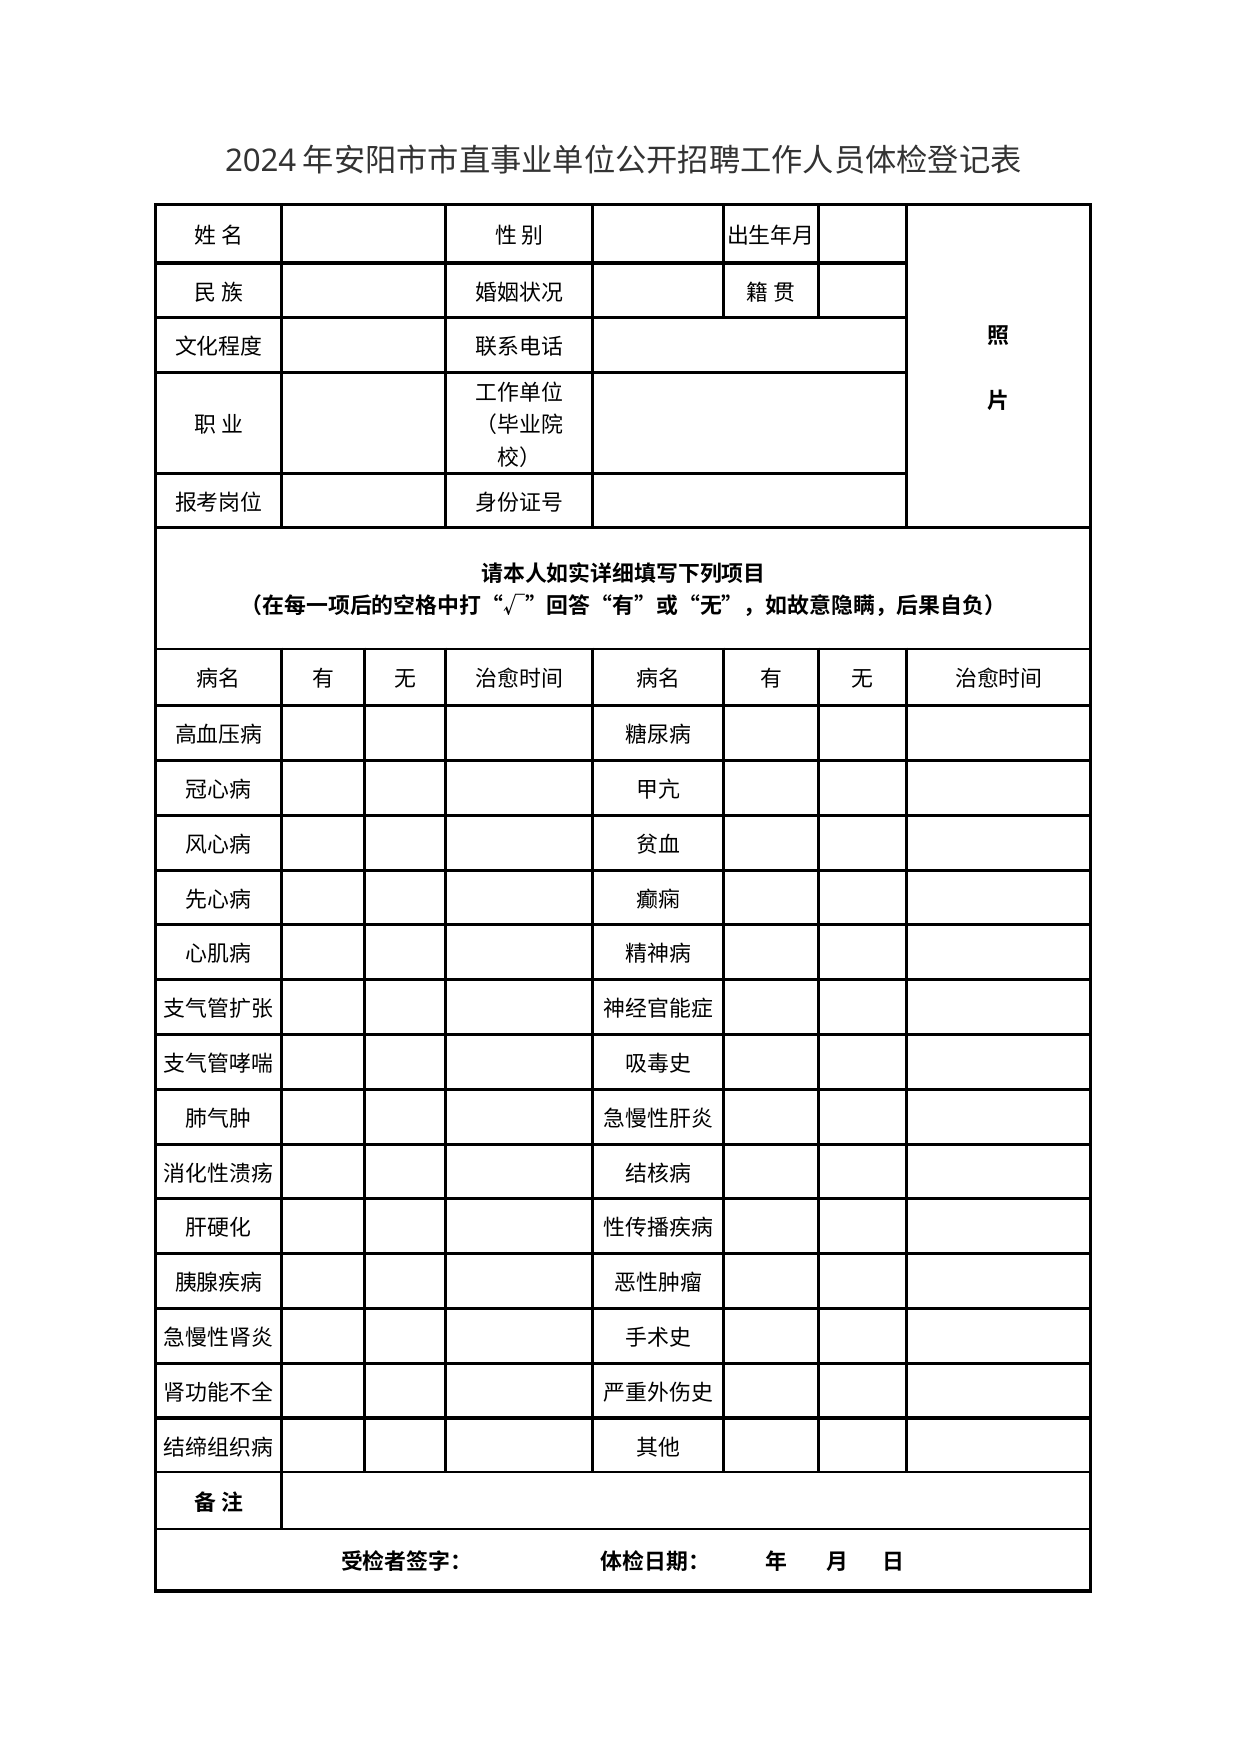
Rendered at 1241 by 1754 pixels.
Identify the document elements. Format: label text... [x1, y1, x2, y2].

table_cell 心肌病 [157, 926, 280, 978]
table_cell [820, 265, 905, 316]
table_cell 胰腺疾病 [157, 1255, 280, 1307]
table_cell 病名 [594, 650, 722, 704]
table_cell 高血压病 [157, 707, 280, 759]
table_cell 工作单位 （毕业院校） [447, 374, 591, 472]
table_cell 支气管扩张 [157, 981, 280, 1033]
table_cell [594, 374, 905, 472]
table_cell [908, 707, 1089, 759]
table_cell [725, 1200, 817, 1252]
table_cell [366, 926, 444, 978]
table_cell [366, 872, 444, 923]
table_cell [366, 1036, 444, 1088]
table_cell 糖尿病 [594, 707, 722, 759]
table_cell 其他 [594, 1420, 722, 1471]
table_header [594, 206, 722, 261]
table_cell [366, 762, 444, 814]
table_cell [366, 1420, 444, 1471]
table_cell [725, 762, 817, 814]
table_cell 冠心病 [157, 762, 280, 814]
table_cell [283, 981, 363, 1033]
table_cell [283, 762, 363, 814]
table_cell [725, 1036, 817, 1088]
table_cell 有 [283, 650, 363, 704]
table_header 出生年月 [725, 206, 817, 261]
table_header 照 片 [908, 206, 1089, 526]
table_cell [283, 1365, 363, 1416]
table_cell [447, 1420, 591, 1471]
table_cell [725, 1420, 817, 1471]
table_cell [366, 1255, 444, 1307]
table_cell 有 [725, 650, 817, 704]
table_cell [283, 1146, 363, 1197]
table_cell [447, 1255, 591, 1307]
table_cell [908, 1420, 1089, 1471]
table_cell [283, 265, 444, 316]
table_cell [283, 319, 444, 371]
table_cell [820, 872, 905, 923]
table_cell [725, 1091, 817, 1142]
table_cell [908, 1146, 1089, 1197]
table_cell 贫血 [594, 817, 722, 868]
table_cell [908, 1310, 1089, 1362]
table_cell [366, 1365, 444, 1416]
table_cell [725, 1255, 817, 1307]
table_cell [447, 926, 591, 978]
table_cell [283, 1091, 363, 1142]
table_cell [725, 1365, 817, 1416]
table_cell [447, 1310, 591, 1362]
table_cell 职 业 [157, 374, 280, 472]
table_header [283, 206, 444, 261]
table_cell [908, 1036, 1089, 1088]
table_cell 支气管哮喘 [157, 1036, 280, 1088]
table_cell [908, 1091, 1089, 1142]
table_cell 请本人如实详细填写下列项目 （在每一项后的空格中打“√”回答“有”或“无”，如故意隐瞒，后果自负） [157, 529, 1089, 648]
table_cell [820, 981, 905, 1033]
table_cell [447, 1146, 591, 1197]
table_cell 无 [820, 650, 905, 704]
table_cell [283, 926, 363, 978]
table_cell [366, 1310, 444, 1362]
table_cell [908, 872, 1089, 923]
table_cell [820, 1365, 905, 1416]
table_cell [447, 817, 591, 868]
table_cell [908, 1255, 1089, 1307]
table_cell 病名 [157, 650, 280, 704]
table_cell [447, 707, 591, 759]
table_cell [447, 872, 591, 923]
table_cell [908, 1200, 1089, 1252]
table_cell [447, 1200, 591, 1252]
table_cell 急慢性肾炎 [157, 1310, 280, 1362]
table_cell 风心病 [157, 817, 280, 868]
table_cell 癫痫 [594, 872, 722, 923]
table_cell [725, 707, 817, 759]
table_cell [447, 1036, 591, 1088]
table_cell [820, 762, 905, 814]
table_cell [366, 1200, 444, 1252]
table_cell 文化程度 [157, 319, 280, 371]
table_cell [283, 1310, 363, 1362]
table_cell 先心病 [157, 872, 280, 923]
table_cell [820, 1255, 905, 1307]
table_cell 消化性溃疡 [157, 1146, 280, 1197]
table_header 姓 名 [157, 206, 280, 261]
table_cell [283, 1473, 1089, 1528]
table_cell 治愈时间 [908, 650, 1089, 704]
table_cell 结核病 [594, 1146, 722, 1197]
table_cell 肺气肿 [157, 1091, 280, 1142]
table_cell [283, 374, 444, 472]
table_cell [908, 981, 1089, 1033]
table_cell [908, 762, 1089, 814]
table_cell [283, 1420, 363, 1471]
table_cell [725, 872, 817, 923]
table_cell [447, 1365, 591, 1416]
table_cell 受检者签字： 体检日期： 年 月 日 [157, 1530, 1089, 1589]
table_cell 手术史 [594, 1310, 722, 1362]
table_cell [820, 1420, 905, 1471]
table_cell [366, 817, 444, 868]
table_header 性 别 [447, 206, 591, 261]
table_cell 恶性肿瘤 [594, 1255, 722, 1307]
table_cell [594, 319, 905, 371]
table_cell 严重外伤史 [594, 1365, 722, 1416]
table_cell [725, 926, 817, 978]
table_cell 甲亢 [594, 762, 722, 814]
table_cell [908, 817, 1089, 868]
table_cell [725, 817, 817, 868]
table_cell 身份证号 [447, 475, 591, 526]
table_cell 联系电话 [447, 319, 591, 371]
table_cell [820, 707, 905, 759]
table_cell [366, 707, 444, 759]
table_cell [366, 1091, 444, 1142]
table_cell [447, 762, 591, 814]
table_cell [820, 817, 905, 868]
table_cell 备 注 [157, 1473, 280, 1528]
table_cell [908, 926, 1089, 978]
table_cell 神经官能症 [594, 981, 722, 1033]
text 2024年安阳市市直事业单位公开招聘工作人员体检登记表 [164, 126, 1082, 191]
table_cell [820, 1200, 905, 1252]
table_cell 民 族 [157, 265, 280, 316]
table_cell [447, 1091, 591, 1142]
table_cell [283, 1200, 363, 1252]
table_cell 无 [366, 650, 444, 704]
table_cell [283, 475, 444, 526]
table_cell [725, 1310, 817, 1362]
table_cell 籍 贯 [725, 265, 817, 316]
table_cell 婚姻状况 [447, 265, 591, 316]
table_cell [908, 1365, 1089, 1416]
table_cell 肝硬化 [157, 1200, 280, 1252]
table_cell 性传播疾病 [594, 1200, 722, 1252]
table_header [820, 206, 905, 261]
table_cell [283, 872, 363, 923]
table_cell [283, 707, 363, 759]
table_cell 吸毒史 [594, 1036, 722, 1088]
table_cell 急慢性肝炎 [594, 1091, 722, 1142]
table_cell [283, 1255, 363, 1307]
table_cell [283, 817, 363, 868]
table_cell [820, 1310, 905, 1362]
table_cell [820, 1036, 905, 1088]
table_cell [283, 1036, 363, 1088]
table_cell [725, 981, 817, 1033]
table_cell [447, 981, 591, 1033]
table_cell [594, 265, 722, 316]
table_cell 治愈时间 [447, 650, 591, 704]
table_cell [366, 1146, 444, 1197]
table_cell 肾功能不全 [157, 1365, 280, 1416]
table_cell [366, 981, 444, 1033]
table_cell [820, 1091, 905, 1142]
table_cell 报考岗位 [157, 475, 280, 526]
table_cell 结缔组织病 [157, 1420, 280, 1471]
table_cell 精神病 [594, 926, 722, 978]
table_cell [820, 926, 905, 978]
table_cell [725, 1146, 817, 1197]
table_cell [820, 1146, 905, 1197]
table_cell [594, 475, 905, 526]
